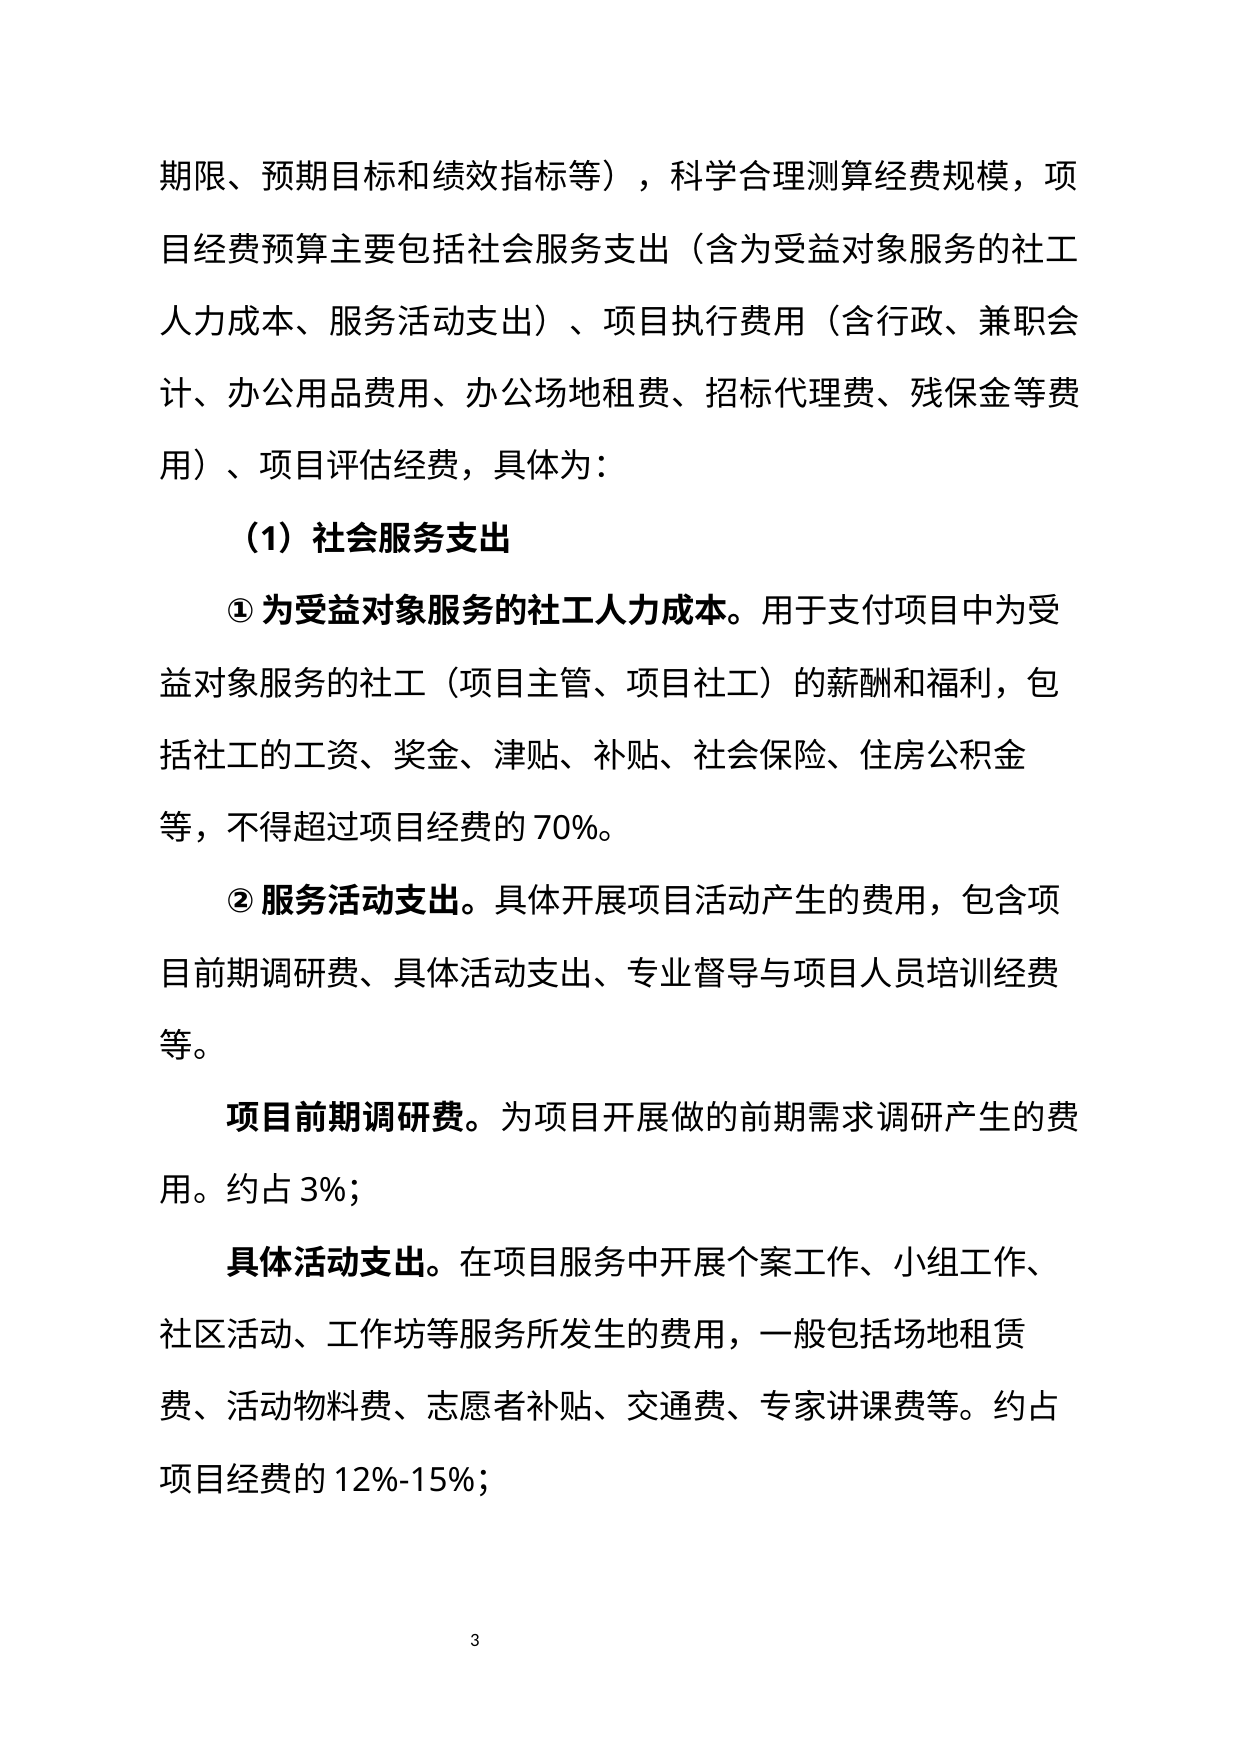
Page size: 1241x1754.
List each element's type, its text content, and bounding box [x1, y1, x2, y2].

text ①为受益对象服务的社工人力成本。用于支付项目中为受益对象服务的社工（项目主管、项目社工）的薪酬和福利，包括社工的工资、奖金、津贴、补贴、社会保险、住房公积金等，不得超过项目经费的70%。 [159, 584, 1081, 849]
text 项目前期调研费。为项目开展做的前期需求调研产生的费用。约占3%； [159, 1091, 1081, 1212]
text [159, 150, 1081, 487]
text （1）社会服务支出 [159, 511, 1081, 560]
text ②服务活动支出。具体开展项目活动产生的费用，包含项目前期调研费、具体活动支出、专业督导与项目人员培训经费等。 [159, 874, 1081, 1067]
text 具体活动支出。在项目服务中开展个案工作、小组工作、社区活动、工作坊等服务所发生的费用，一般包括场地租赁费、活动物料费、志愿者补贴、交通费、专家讲课费等。约占项目经费的12%-15%； [159, 1236, 1081, 1501]
